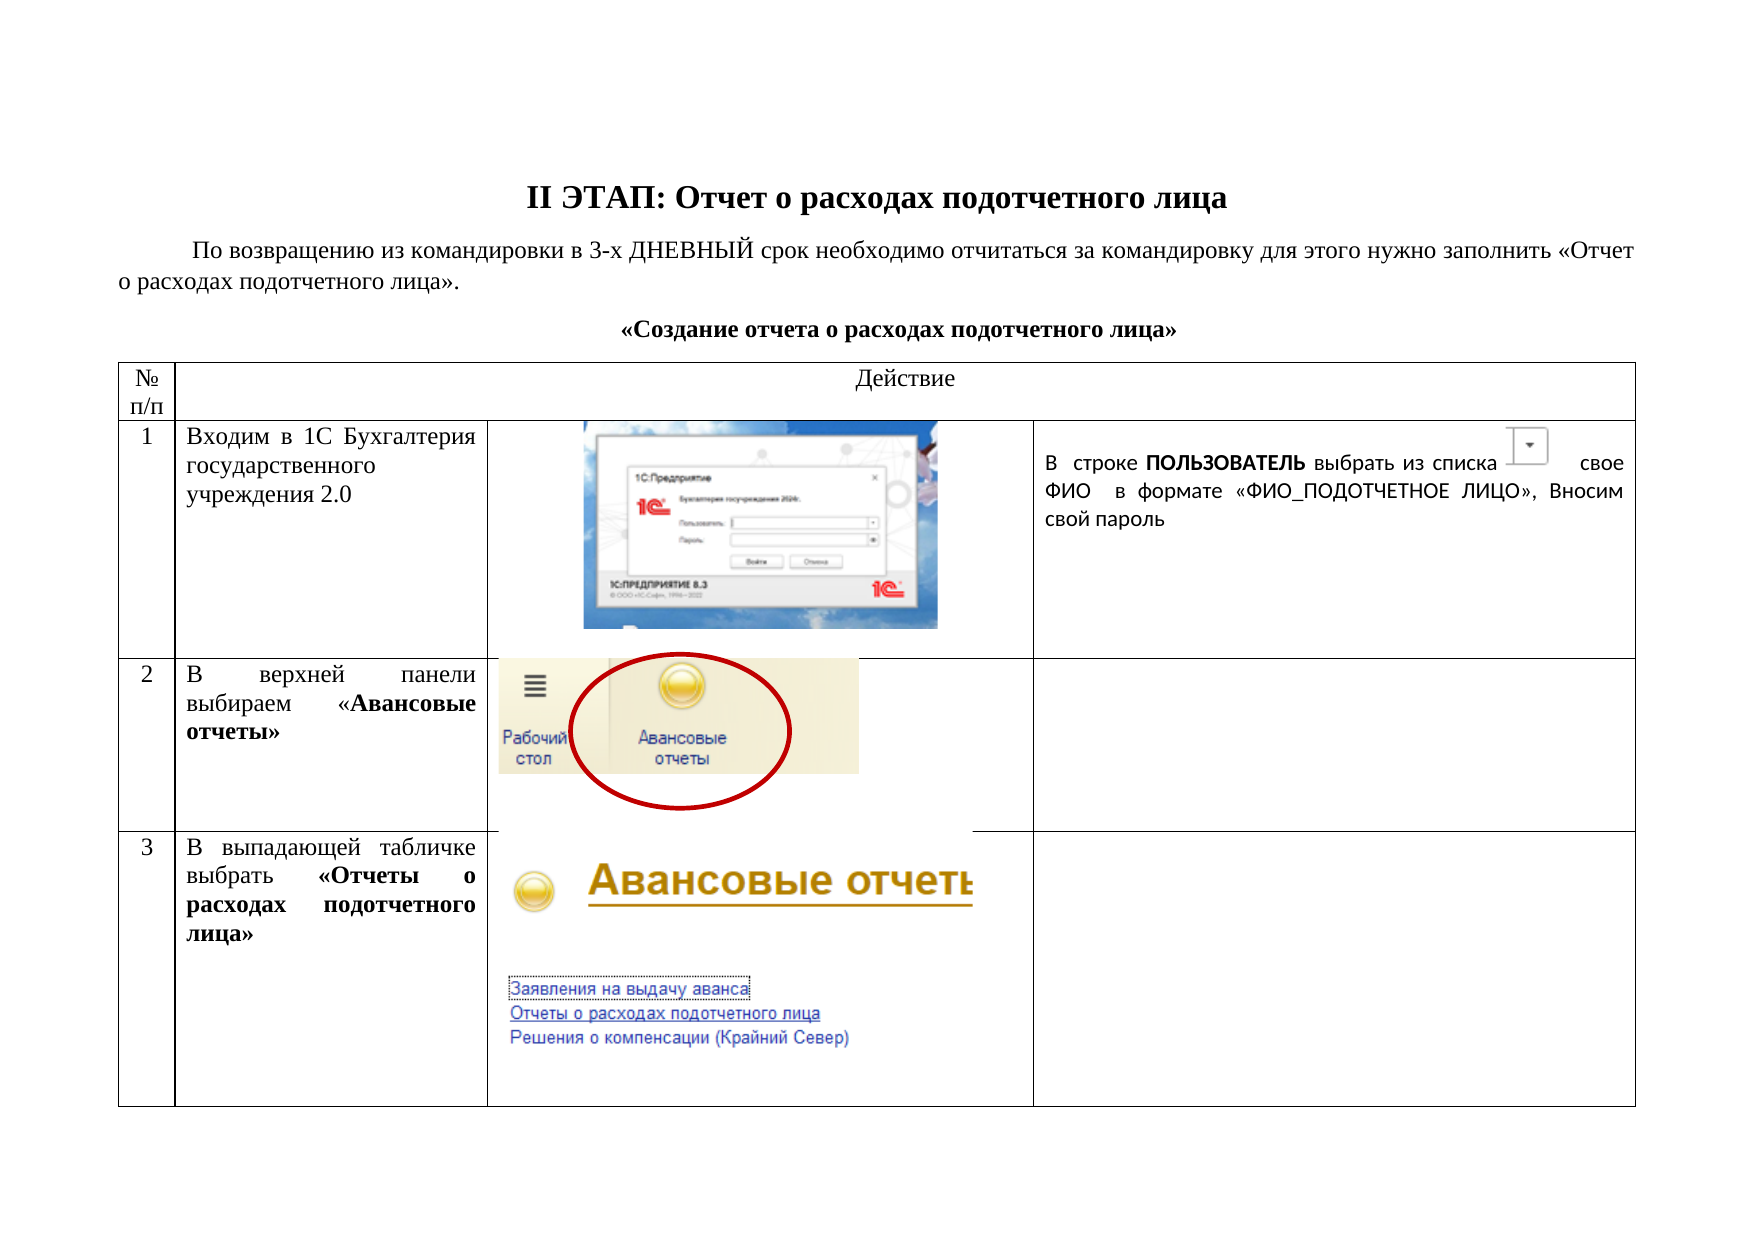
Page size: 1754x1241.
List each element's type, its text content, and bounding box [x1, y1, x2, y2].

table_cell [1034, 659, 1635, 831]
table_cell В строке ПОЛЬЗОВАТЕЛЬ выбрать из списка свое ФИО в формате «ФИО_ПОДОТЧЕТНОЕ ЛИЦО», Вносим свой пароль [1034, 421, 1635, 658]
table_cell В верхней панели выбираем «Авансовые отчеты» [176, 659, 487, 831]
text II ЭТАП: Отчет о расходах подотчетного лица [118, 177, 1636, 216]
picture [573, 658, 787, 774]
picture [583, 421, 938, 629]
table_cell [488, 832, 498, 1106]
text По возвращению из командировки в 3-х ДНЕВНЫЙ срок необходимо отчитаться за командировку для этого нужно заполнить «Отчет о расходах подотчетного лица». [118, 235, 1636, 295]
table_cell Входим в 1С Бухгалтерия государственного учреждения 2.0 [176, 421, 487, 658]
picture [498, 831, 973, 1106]
picture [727, 658, 859, 774]
table_cell [488, 659, 1033, 831]
table_cell 3 [119, 832, 174, 1106]
table_cell [488, 421, 1033, 658]
table_cell [1034, 832, 1635, 1106]
table_cell В выпадающей табличке выбрать «Отчеты о расходах подотчетного лица» [176, 832, 487, 1106]
table_cell 1 [119, 421, 174, 658]
table_header Действие [176, 363, 1635, 420]
table_header № п/п [119, 363, 174, 420]
picture [1505, 421, 1557, 470]
table_cell 2 [119, 659, 174, 831]
text «Создание отчета о расходах подотчетного лица» [156, 314, 1636, 343]
table_cell [973, 832, 1033, 1106]
picture [498, 658, 633, 774]
